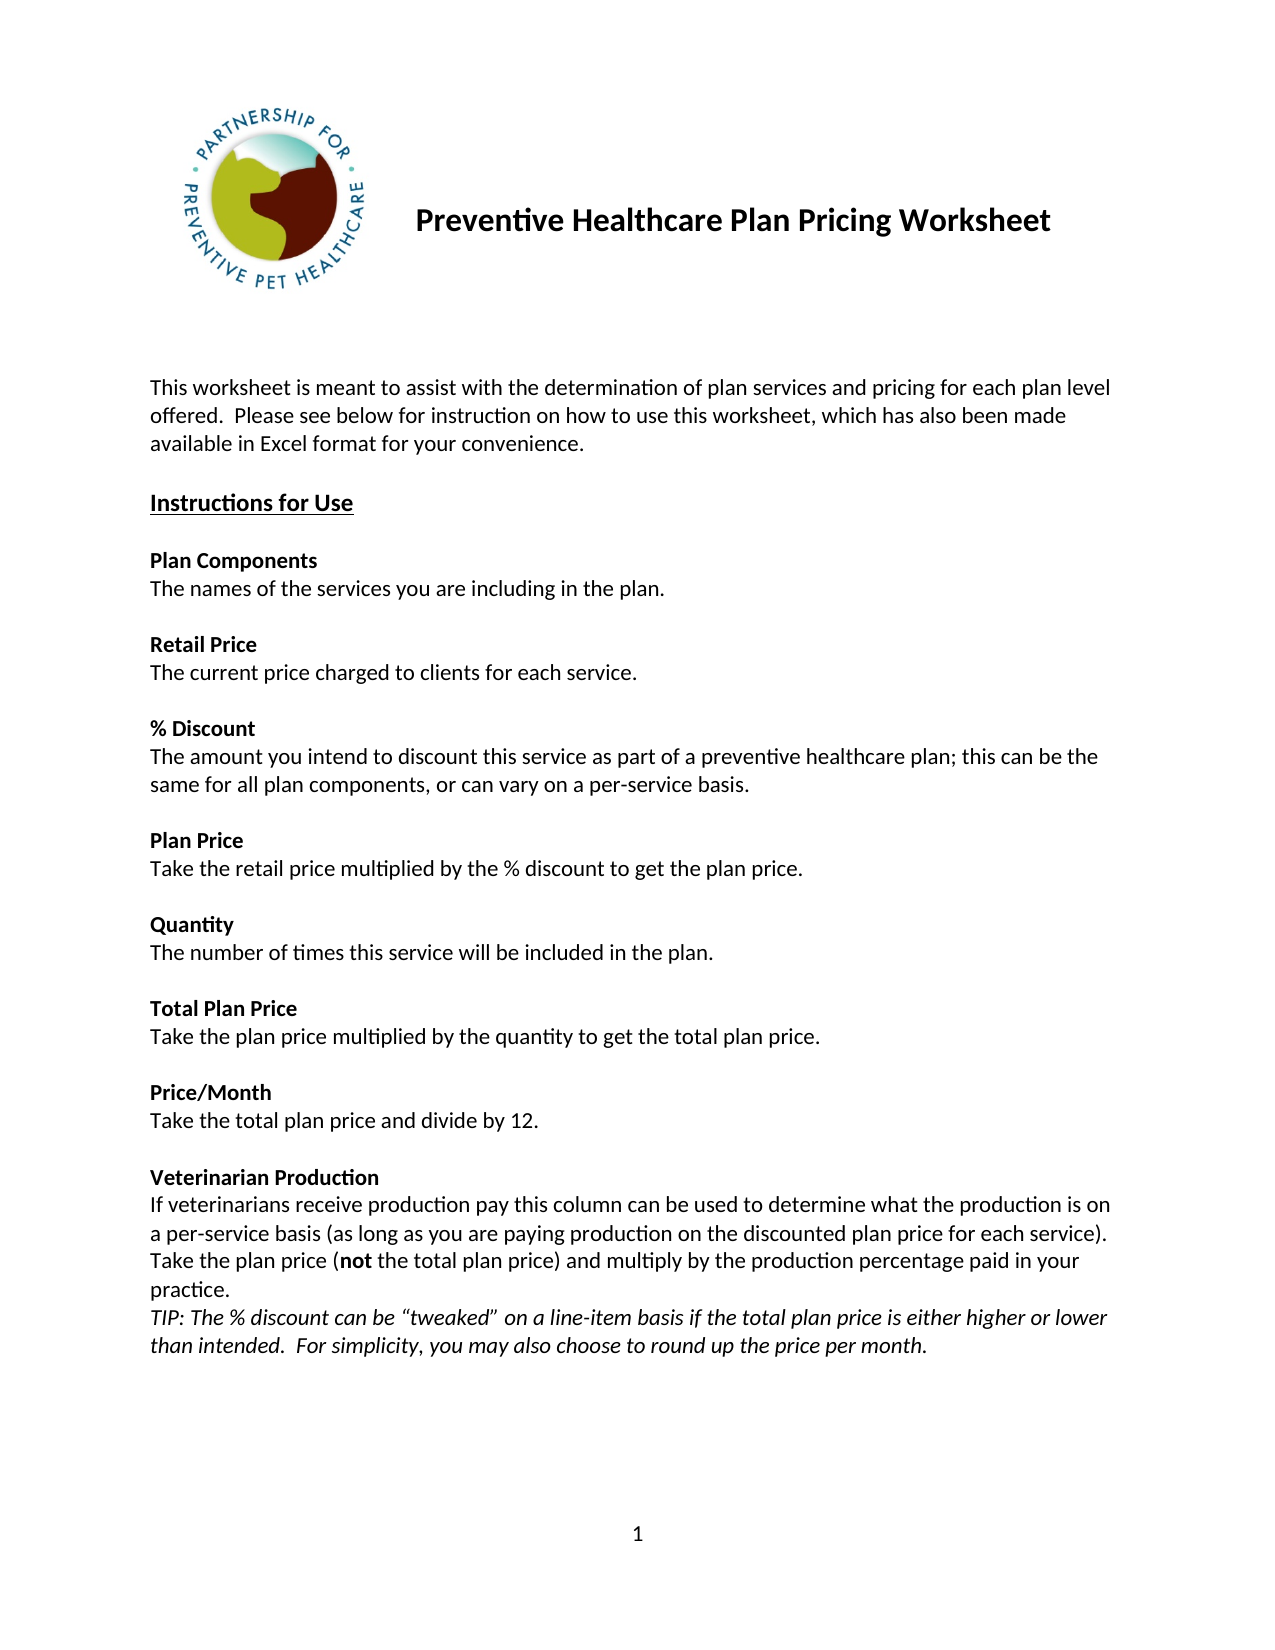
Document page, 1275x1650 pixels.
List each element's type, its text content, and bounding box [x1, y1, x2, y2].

text % Discount [150, 714, 1125, 742]
text Preventive Healthcare Plan Pricing Worksheet [397, 198, 1125, 239]
text Plan Price [150, 826, 1125, 854]
picture [150, 75, 397, 322]
text Total Plan Price [150, 994, 1125, 1022]
text The amount you intend to discount this service as part of a preventive healthcare plan; this can be the same for all plan components, or can vary on a per-service basis. [150, 742, 1125, 798]
text TIP: The % discount can be “tweaked” on a line-item basis if the total plan price is either higher or lower than intended. For simplicity, you may also choose to round up the price per month. [150, 1303, 1125, 1359]
text Veterinarian Production [150, 1163, 1125, 1191]
text Price/Month [150, 1078, 1125, 1107]
text Quantity [150, 910, 1125, 938]
text Take the total plan price and divide by 12. [150, 1107, 1125, 1134]
text The number of times this service will be included in the plan. [150, 938, 1125, 966]
text Take the retail price multiplied by the % discount to get the plan price. [150, 854, 1125, 882]
text If veterinarians receive production pay this column can be used to determine what the production is on a per-service basis (as long as you are paying production on the discounted plan price for each service). Take the plan price (not the total plan price) and multiply by the production percentage paid in your practice. [150, 1191, 1125, 1303]
text This worksheet is meant to assist with the determination of plan services and pricing for each plan level offered. Please see below for instruction on how to use this worksheet, which has also been made available in Excel format for your convenience. [150, 373, 1125, 457]
text The current price charged to clients for each service. [150, 658, 1125, 686]
text Retail Price [150, 630, 1125, 658]
text Plan Components [150, 546, 1125, 574]
text Instructions for Use [150, 488, 1125, 518]
text The names of the services you are including in the plan. [150, 574, 1125, 602]
text Take the plan price multiplied by the quantity to get the total plan price. [150, 1022, 1125, 1051]
